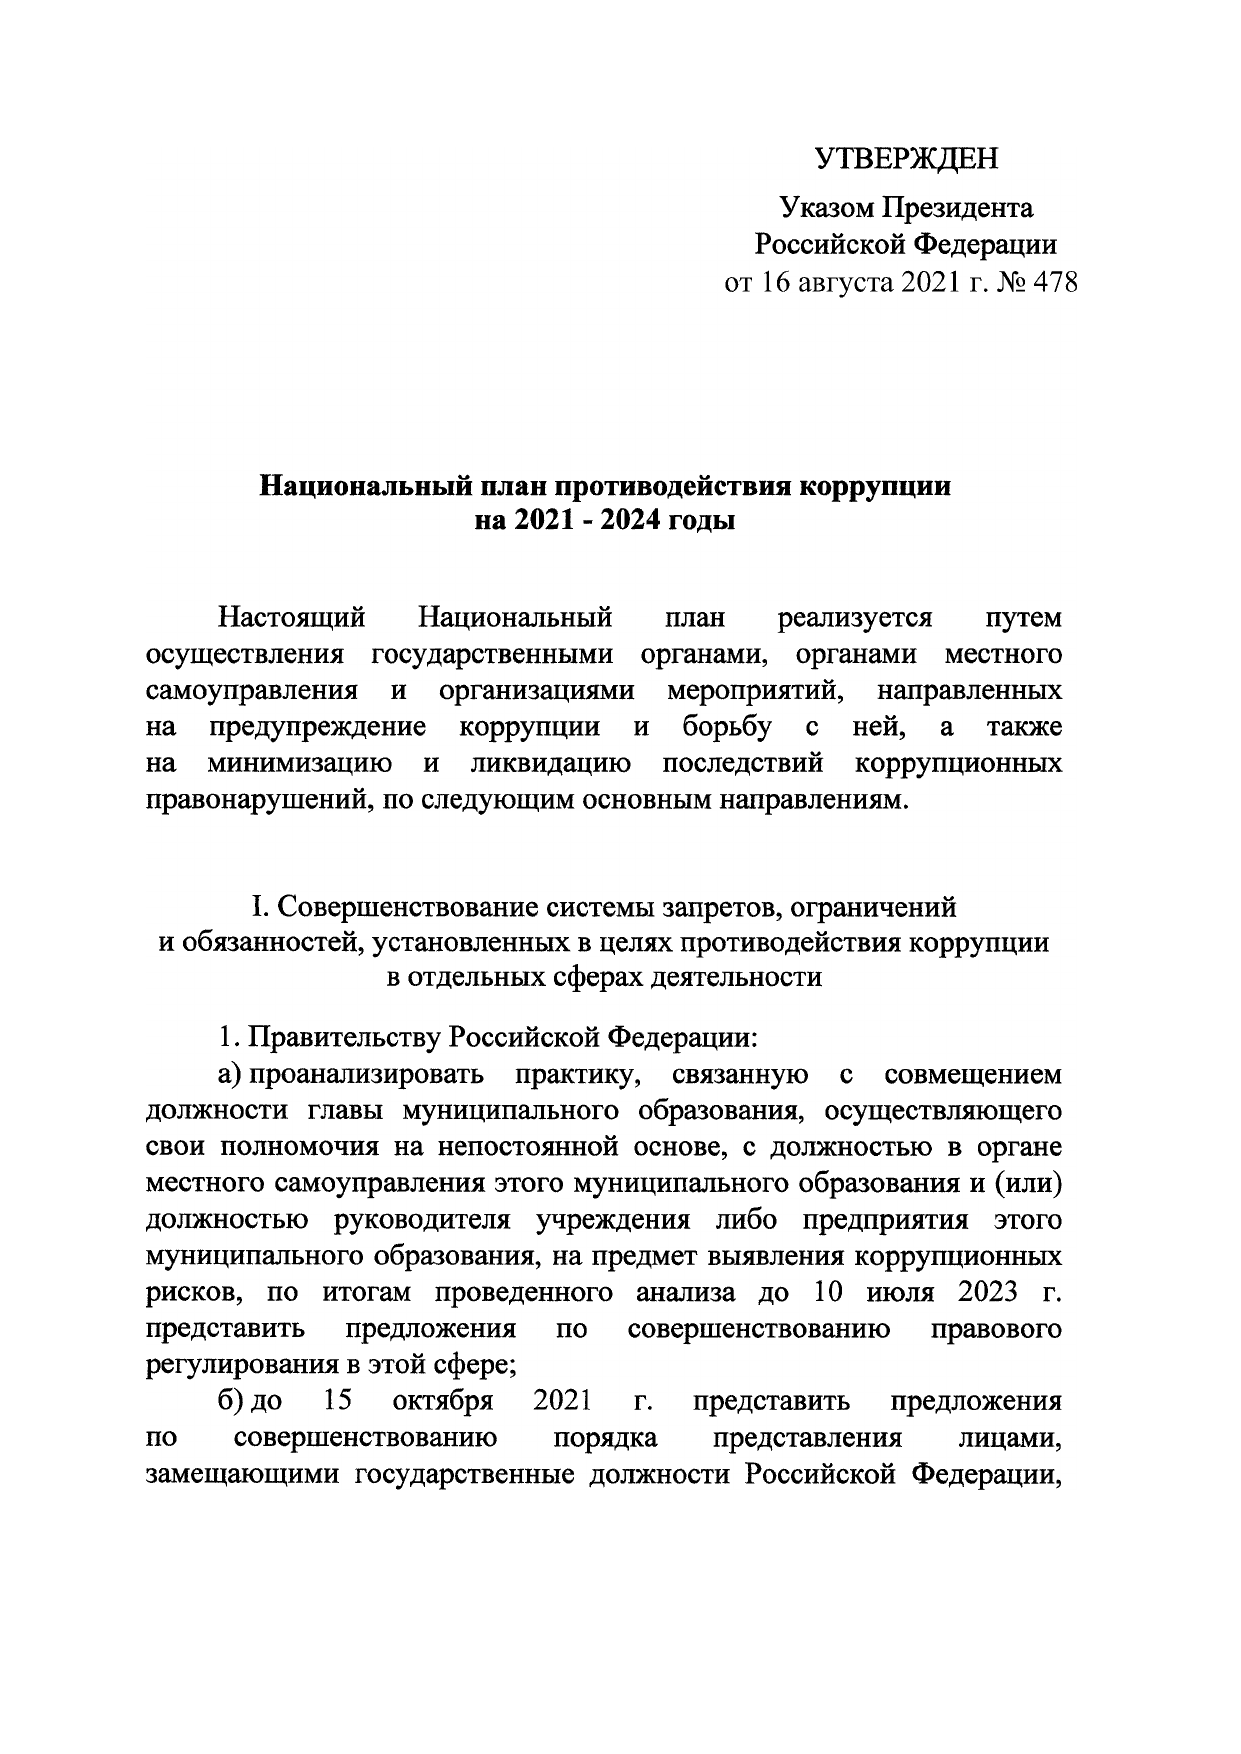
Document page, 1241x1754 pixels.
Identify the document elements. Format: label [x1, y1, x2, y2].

picture [146, 147, 1077, 1490]
